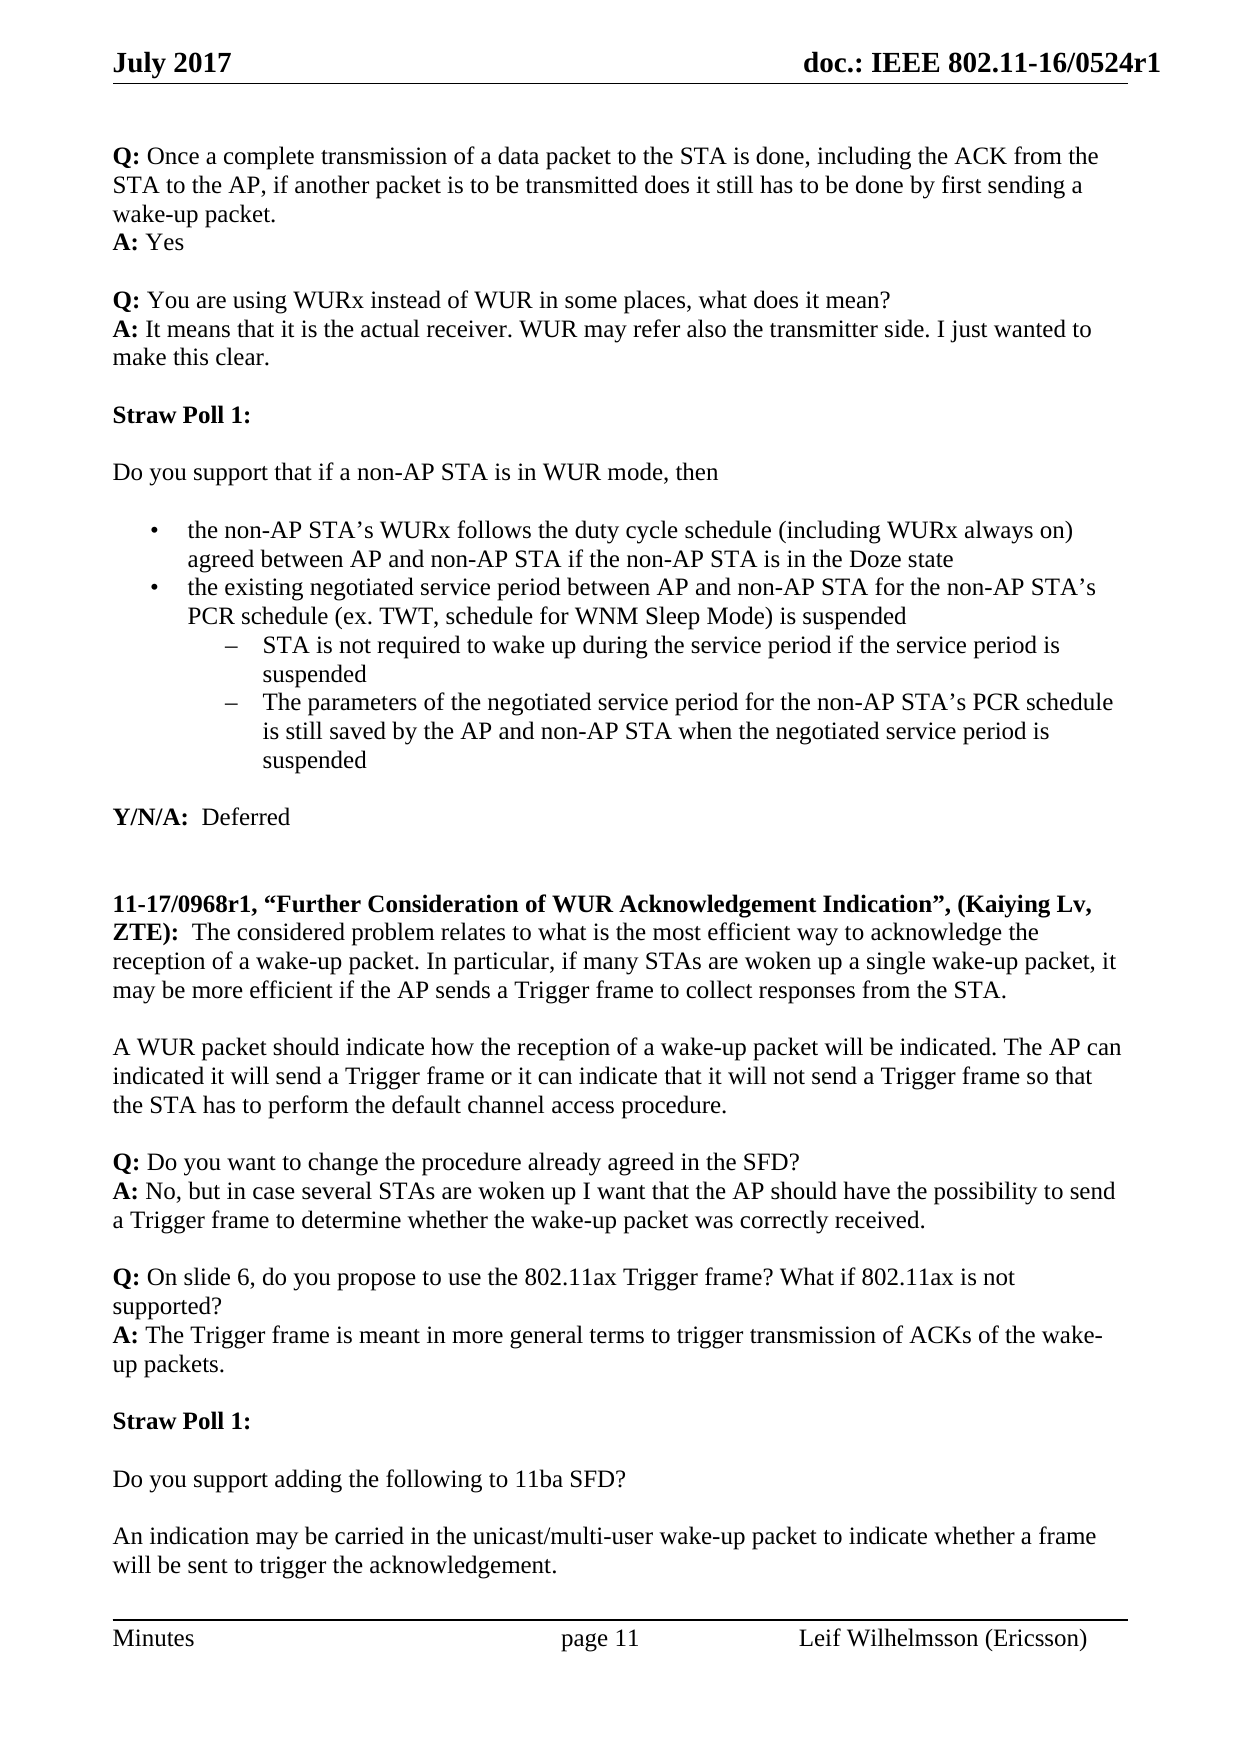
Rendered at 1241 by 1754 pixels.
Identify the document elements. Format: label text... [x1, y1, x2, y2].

text A: Yes [112, 227, 1128, 256]
text 11-17/0968r1, “Further Consideration of WUR Acknowledgement Indication”, (Kaiying Lv, ZTE): The considered problem relates to what is the most efficient way to acknowledge the reception of a wake-up packet. In particular, if many STAs are woken up a single wake-up packet, it may be more efficient if the AP sends a Trigger frame to collect responses from the STA. [112, 889, 1128, 1004]
text Do you support adding the following to 11ba SFD? [112, 1464, 1128, 1492]
list STA is not required to wake up during the service period if the service period is suspended [225, 630, 1128, 687]
text A: No, but in case several STAs are woken up I want that the AP should have the possibility to send a Trigger frame to determine whether the wake-up packet was correctly received. [112, 1176, 1128, 1234]
text Q: On slide 6, do you propose to use the 802.11ax Trigger frame? What if 802.11ax is not supported? [112, 1262, 1128, 1320]
text A WUR packet should indicate how the reception of a wake-up packet will be indicated. The AP can indicated it will send a Trigger frame or it can indicate that it will not send a Trigger frame so that the STA has to perform the default channel access procedure. [112, 1032, 1128, 1119]
text An indication may be carried in the unicast/multi-user wake-up packet to indicate whether a frame will be sent to trigger the acknowledgement. [112, 1521, 1128, 1579]
text Q: Do you want to change the procedure already agreed in the SFD? [112, 1147, 1128, 1176]
list the existing negotiated service period between AP and non-AP STA for the non-AP STA’s PCR schedule (ex. TWT, schedule for WNM Sleep Mode) is suspended [150, 572, 1128, 630]
text Do you support that if a non-AP STA is in WUR mode, then [112, 457, 1128, 486]
text A: The Trigger frame is meant in more general terms to trigger transmission of ACKs of the wake-up packets. [112, 1320, 1128, 1377]
list the non-AP STA’s WURx follows the duty cycle schedule (including WURx always on) agreed between AP and non-AP STA if the non-AP STA is in the Doze state [150, 515, 1128, 572]
text Q: You are using WURx instead of WUR in some places, what does it mean? [112, 285, 1128, 314]
text A: It means that it is the actual receiver. WUR may refer also the transmitter side. I just wanted to make this clear. [112, 314, 1128, 371]
text Y/N/A: Deferred [112, 802, 1128, 831]
text Straw Poll 1: [112, 1406, 1128, 1435]
text Q: Once a complete transmission of a data packet to the STA is done, including the ACK from the STA to the AP, if another packet is to be transmitted does it still has to be done by first sending a wake-up packet. [112, 141, 1128, 227]
text Straw Poll 1: [112, 400, 1128, 429]
list The parameters of the negotiated service period for the non-AP STA’s PCR schedule is still saved by the AP and non-AP STA when the negotiated service period is suspended [225, 687, 1128, 774]
